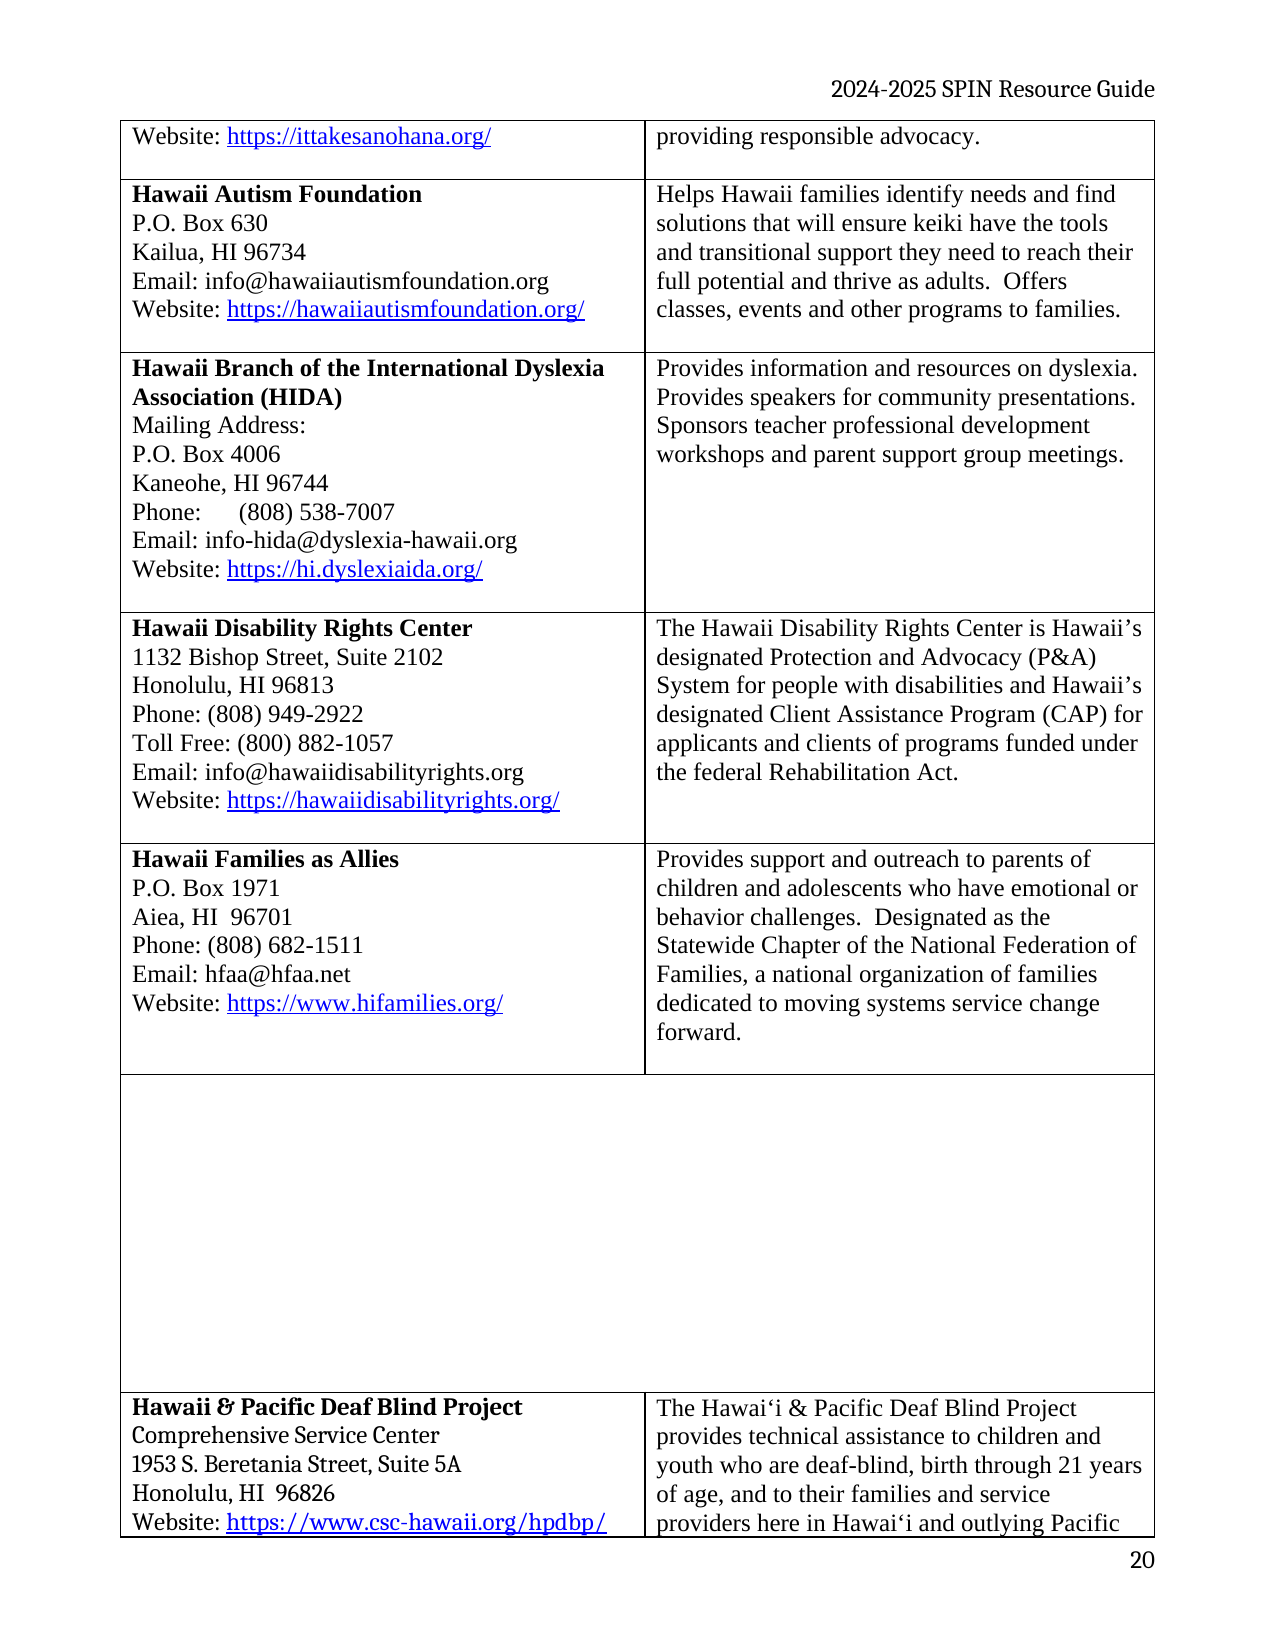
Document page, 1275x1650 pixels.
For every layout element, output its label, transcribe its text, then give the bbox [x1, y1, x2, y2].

table_cell Hawaii Families as Allies P.O. Box 1971 Aiea, HI 96701 Phone: (808) 682-1511 Email: hfaa@hfaa.net Website: https://www.hifamilies.org/ [121, 844, 644, 1074]
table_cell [121, 121, 644, 178]
table_cell Hawaii Branch of the International Dyslexia Association (HIDA) Mailing Address: P.O. Box 4006 Kaneohe, HI 96744 Phone: (808) 538-7007 Email: info-hida@dyslexia-hawaii.org Website: https://hi.dyslexiaida.org/ [121, 353, 644, 612]
table_cell [121, 1075, 1154, 1392]
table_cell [646, 121, 1154, 178]
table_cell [121, 1393, 644, 1536]
table_cell Provides support and outreach to parents of children and adolescents who have emotional or behavior challenges. Designated as the Statewide Chapter of the National Federation of Families, a national organization of families dedicated to moving systems service change forward. [646, 844, 1154, 1074]
table_cell Helps Hawaii families identify needs and find solutions that will ensure keiki have the tools and transitional support they need to reach their full potential and thrive as adults. Offers classes, events and other programs to families. [646, 180, 1154, 352]
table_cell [646, 1393, 1154, 1536]
table_cell Hawaii Autism Foundation P.O. Box 630 Kailua, HI 96734 Email: info@hawaiiautismfoundation.org Website: https://hawaiiautismfoundation.org/ [121, 180, 644, 352]
table_cell The Hawaii Disability Rights Center is Hawaii’s designated Protection and Advocacy (P&A) System for people with disabilities and Hawaii’s designated Client Assistance Program (CAP) for applicants and clients of programs funded under the federal Rehabilitation Act. [646, 613, 1154, 843]
table_cell Provides information and resources on dyslexia. Provides speakers for community presentations. Sponsors teacher professional development workshops and parent support group meetings. [646, 353, 1154, 612]
table_cell Hawaii Disability Rights Center 1132 Bishop Street, Suite 2102 Honolulu, HI 96813 Phone: (808) 949-2922 Toll Free: (800) 882-1057 Email: info@hawaiidisabilityrights.org Website: https://hawaiidisabilityrights.org/ [121, 613, 644, 843]
